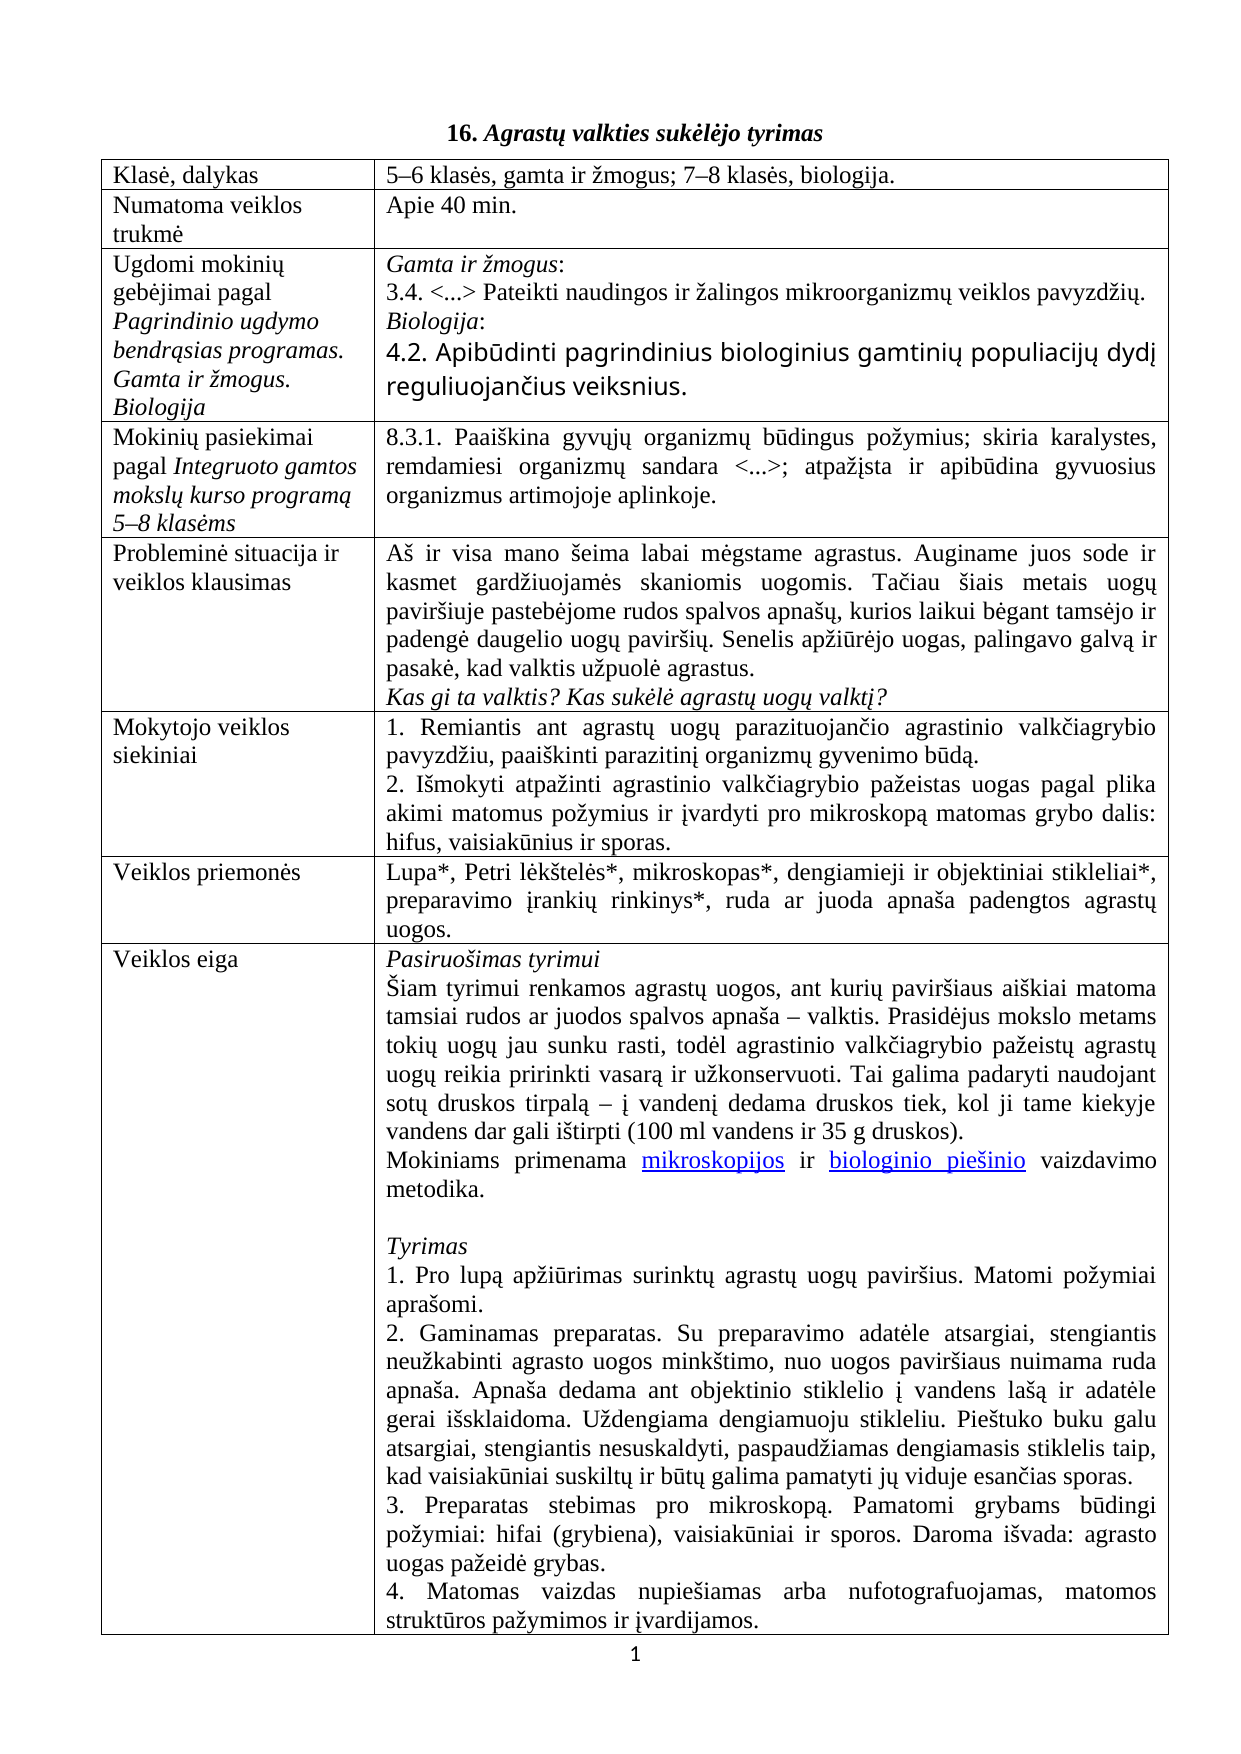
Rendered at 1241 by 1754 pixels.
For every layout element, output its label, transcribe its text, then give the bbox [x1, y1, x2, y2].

table_cell 1. Remiantis ant agrastų uogų parazituojančio agrastinio valkčiagrybio pavyzdžiu, paaiškinti parazitinį organizmų gyvenimo būdą. 2. Išmokyti atpažinti agrastinio valkčiagrybio pažeistas uogas pagal plika akimi matomus požymius ir įvardyti pro mikroskopą matomas grybo dalis: hifus, vaisiakūnius ir sporas. [375, 712, 1168, 856]
table_header 5–6 klasės, gamta ir žmogus; 7–8 klasės, biologija. [375, 160, 1168, 189]
table_header Klasė, dalykas [102, 160, 374, 189]
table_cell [375, 944, 1168, 1634]
table_cell Apie 40 min. [375, 190, 1168, 248]
table_cell Ugdomi mokinių gebėjimai pagal Pagrindinio ugdymo bendrąsias programas. Gamta ir žmogus. Biologija [102, 249, 374, 421]
table_cell Gamta ir žmogus: 3.4. <...> Pateikti naudingos ir žalingos mikroorganizmų veiklos pavyzdžių. Biologija: 4.2. Apibūdinti pagrindinius biologinius gamtinių populiacijų dydį reguliuojančius veiksnius. [375, 249, 1168, 421]
text 16. Agrastų valkties sukėlėjo tyrimas [118, 118, 1152, 147]
table_cell Lupa*, Petri lėkštelės*, mikroskopas*, dengiamieji ir objektiniai stikleliai*, preparavimo įrankių rinkinys*, ruda ar juoda apnaša padengtos agrastų uogos. [375, 857, 1168, 943]
table_cell Mokytojo veiklos siekiniai [102, 712, 374, 856]
table_cell Mokinių pasiekimai pagal Integruoto gamtos mokslų kurso programą 5–8 klasėms [102, 422, 374, 537]
table_cell Numatoma veiklos trukmė [102, 190, 374, 248]
table_cell Veiklos priemonės [102, 857, 374, 943]
table_cell Probleminė situacija ir veiklos klausimas [102, 538, 374, 711]
table_cell Aš ir visa mano šeima labai mėgstame agrastus. Auginame juos sode ir kasmet gardžiuojamės skaniomis uogomis. Tačiau šiais metais uogų paviršiuje pastebėjome rudos spalvos apnašų, kurios laikui bėgant tamsėjo ir padengė daugelio uogų paviršių. Senelis apžiūrėjo uogas, palingavo galvą ir pasakė, kad valktis užpuolė agrastus. Kas gi ta valktis? Kas sukėlė agrastų uogų valktį? [375, 538, 1168, 711]
table_cell Veiklos eiga [102, 944, 374, 1634]
table_cell 8.3.1. Paaiškina gyvųjų organizmų būdingus požymius; skiria karalystes, remdamiesi organizmų sandara <...>; atpažįsta ir apibūdina gyvuosius organizmus artimojoje aplinkoje. [375, 422, 1168, 537]
